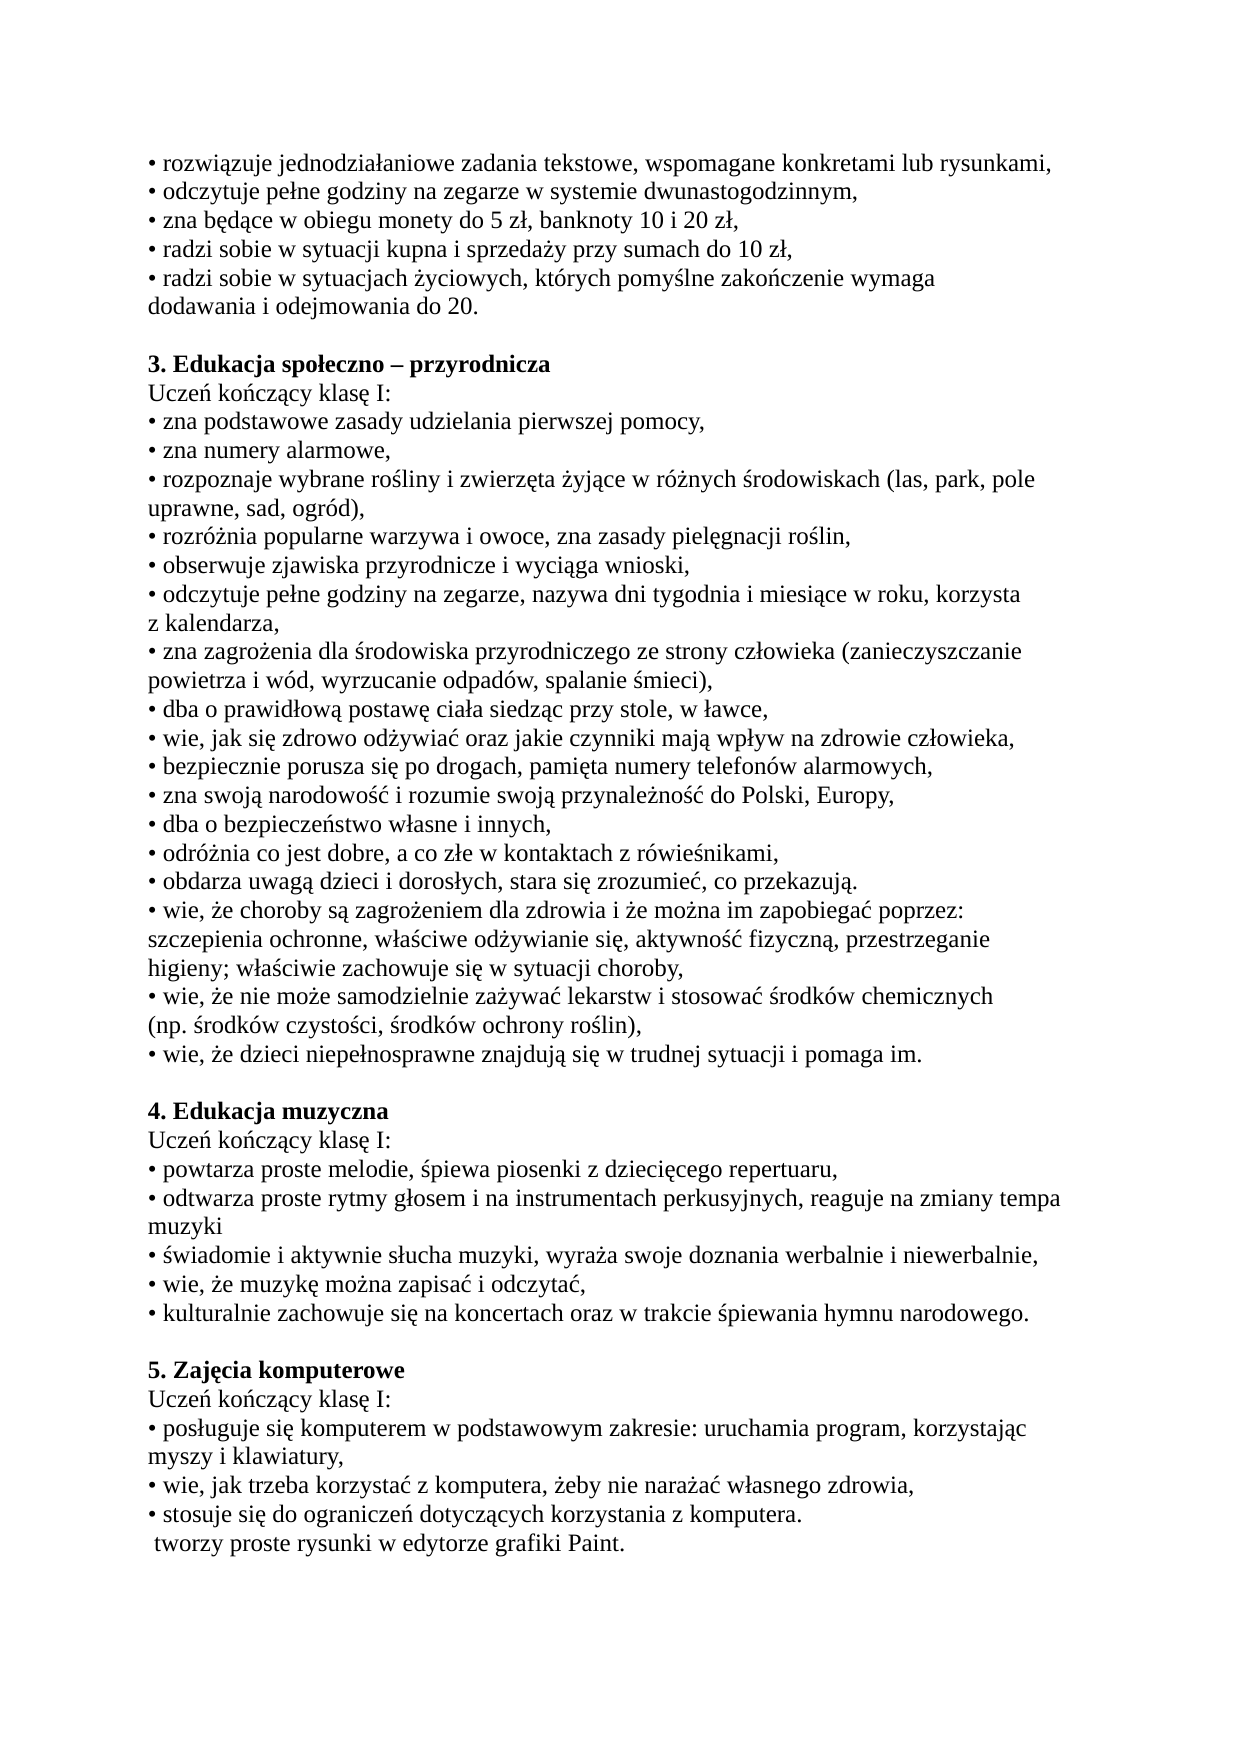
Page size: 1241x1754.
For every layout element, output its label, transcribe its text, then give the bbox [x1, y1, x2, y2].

text • dba o prawidłową postawę ciała siedząc przy stole, w ławce, [148, 694, 1093, 723]
text z kalendarza, [148, 608, 1093, 636]
text • zna będące w obiegu monety do 5 zł, banknoty 10 i 20 zł, [148, 205, 1093, 234]
text • wie, jak się zdrowo odżywiać oraz jakie czynniki mają wpływ na zdrowie człowieka, [148, 723, 1093, 751]
text • rozwiązuje jednodziałaniowe zadania tekstowe, wspomagane konkretami lub rysunkami, [148, 148, 1093, 176]
text • wie, że muzykę można zapisać i odczytać, [148, 1269, 1093, 1298]
text • zna numery alarmowe, [148, 435, 1093, 464]
text • zna swoją narodowość i rozumie swoją przynależność do Polski, Europy, [148, 780, 1093, 809]
text • radzi sobie w sytuacji kupna i sprzedaży przy sumach do 10 zł, [148, 234, 1093, 263]
text • odczytuje pełne godziny na zegarze w systemie dwunastogodzinnym, [148, 176, 1093, 205]
text powietrza i wód, wyrzucanie odpadów, spalanie śmieci), [148, 665, 1093, 694]
text • rozpoznaje wybrane rośliny i zwierzęta żyjące w różnych środowiskach (las, park, pole [148, 464, 1093, 493]
text • dba o bezpieczeństwo własne i innych, [148, 809, 1093, 838]
text • posługuje się komputerem w podstawowym zakresie: uruchamia program, korzystając [148, 1413, 1093, 1441]
text (np. środków czystości, środków ochrony roślin), [148, 1010, 1093, 1039]
text szczepienia ochronne, właściwe odżywianie się, aktywność fizyczną, przestrzeganie [148, 924, 1093, 953]
text higieny; właściwie zachowuje się w sytuacji choroby, [148, 953, 1093, 981]
text • bezpiecznie porusza się po drogach, pamięta numery telefonów alarmowych, [148, 751, 1093, 780]
text 5. Zajęcia komputerowe Uczeń kończący klasę I: [148, 1355, 1093, 1413]
text uprawne, sad, ogród), [148, 493, 1093, 521]
text • odtwarza proste rytmy głosem i na instrumentach perkusyjnych, reaguje na zmiany tempa muzyki [148, 1183, 1093, 1240]
text • powtarza proste melodie, śpiewa piosenki z dziecięcego repertuaru, [148, 1154, 1093, 1183]
text tworzy proste rysunki w edytorze grafiki Paint. [148, 1528, 1093, 1556]
text 4. Edukacja muzyczna Uczeń kończący klasę I: [148, 1096, 1093, 1154]
text • zna zagrożenia dla środowiska przyrodniczego ze strony człowieka (zanieczyszczanie [148, 636, 1093, 665]
text • kulturalnie zachowuje się na koncertach oraz w trakcie śpiewania hymnu narodowego. [148, 1298, 1093, 1326]
text • odróżnia co jest dobre, a co złe w kontaktach z rówieśnikami, [148, 838, 1093, 866]
text dodawania i odejmowania do 20. [148, 291, 1093, 320]
text myszy i klawiatury, [148, 1441, 1093, 1470]
text • odczytuje pełne godziny na zegarze, nazywa dni tygodnia i miesiące w roku, korzysta [148, 579, 1093, 608]
text • wie, jak trzeba korzystać z komputera, żeby nie narażać własnego zdrowia, [148, 1470, 1093, 1499]
text • świadomie i aktywnie słucha muzyki, wyraża swoje doznania werbalnie i niewerbalnie, [148, 1240, 1093, 1269]
text • stosuje się do ograniczeń dotyczących korzystania z komputera. [148, 1499, 1093, 1528]
text • obserwuje zjawiska przyrodnicze i wyciąga wnioski, [148, 550, 1093, 579]
text • wie, że choroby są zagrożeniem dla zdrowia i że można im zapobiegać poprzez: [148, 895, 1093, 924]
text • radzi sobie w sytuacjach życiowych, których pomyślne zakończenie wymaga [148, 263, 1093, 291]
text • rozróżnia popularne warzywa i owoce, zna zasady pielęgnacji roślin, [148, 521, 1093, 550]
text Uczeń kończący klasę I: • zna podstawowe zasady udzielania pierwszej pomocy, [148, 378, 1093, 435]
text • wie, że dzieci niepełnosprawne znajdują się w trudnej sytuacji i pomaga im. [148, 1039, 1093, 1068]
text 3. Edukacja społeczno – przyrodnicza [148, 349, 1093, 378]
text • wie, że nie może samodzielnie zażywać lekarstw i stosować środków chemicznych [148, 981, 1093, 1010]
text • obdarza uwagą dzieci i dorosłych, stara się zrozumieć, co przekazują. [148, 866, 1093, 895]
